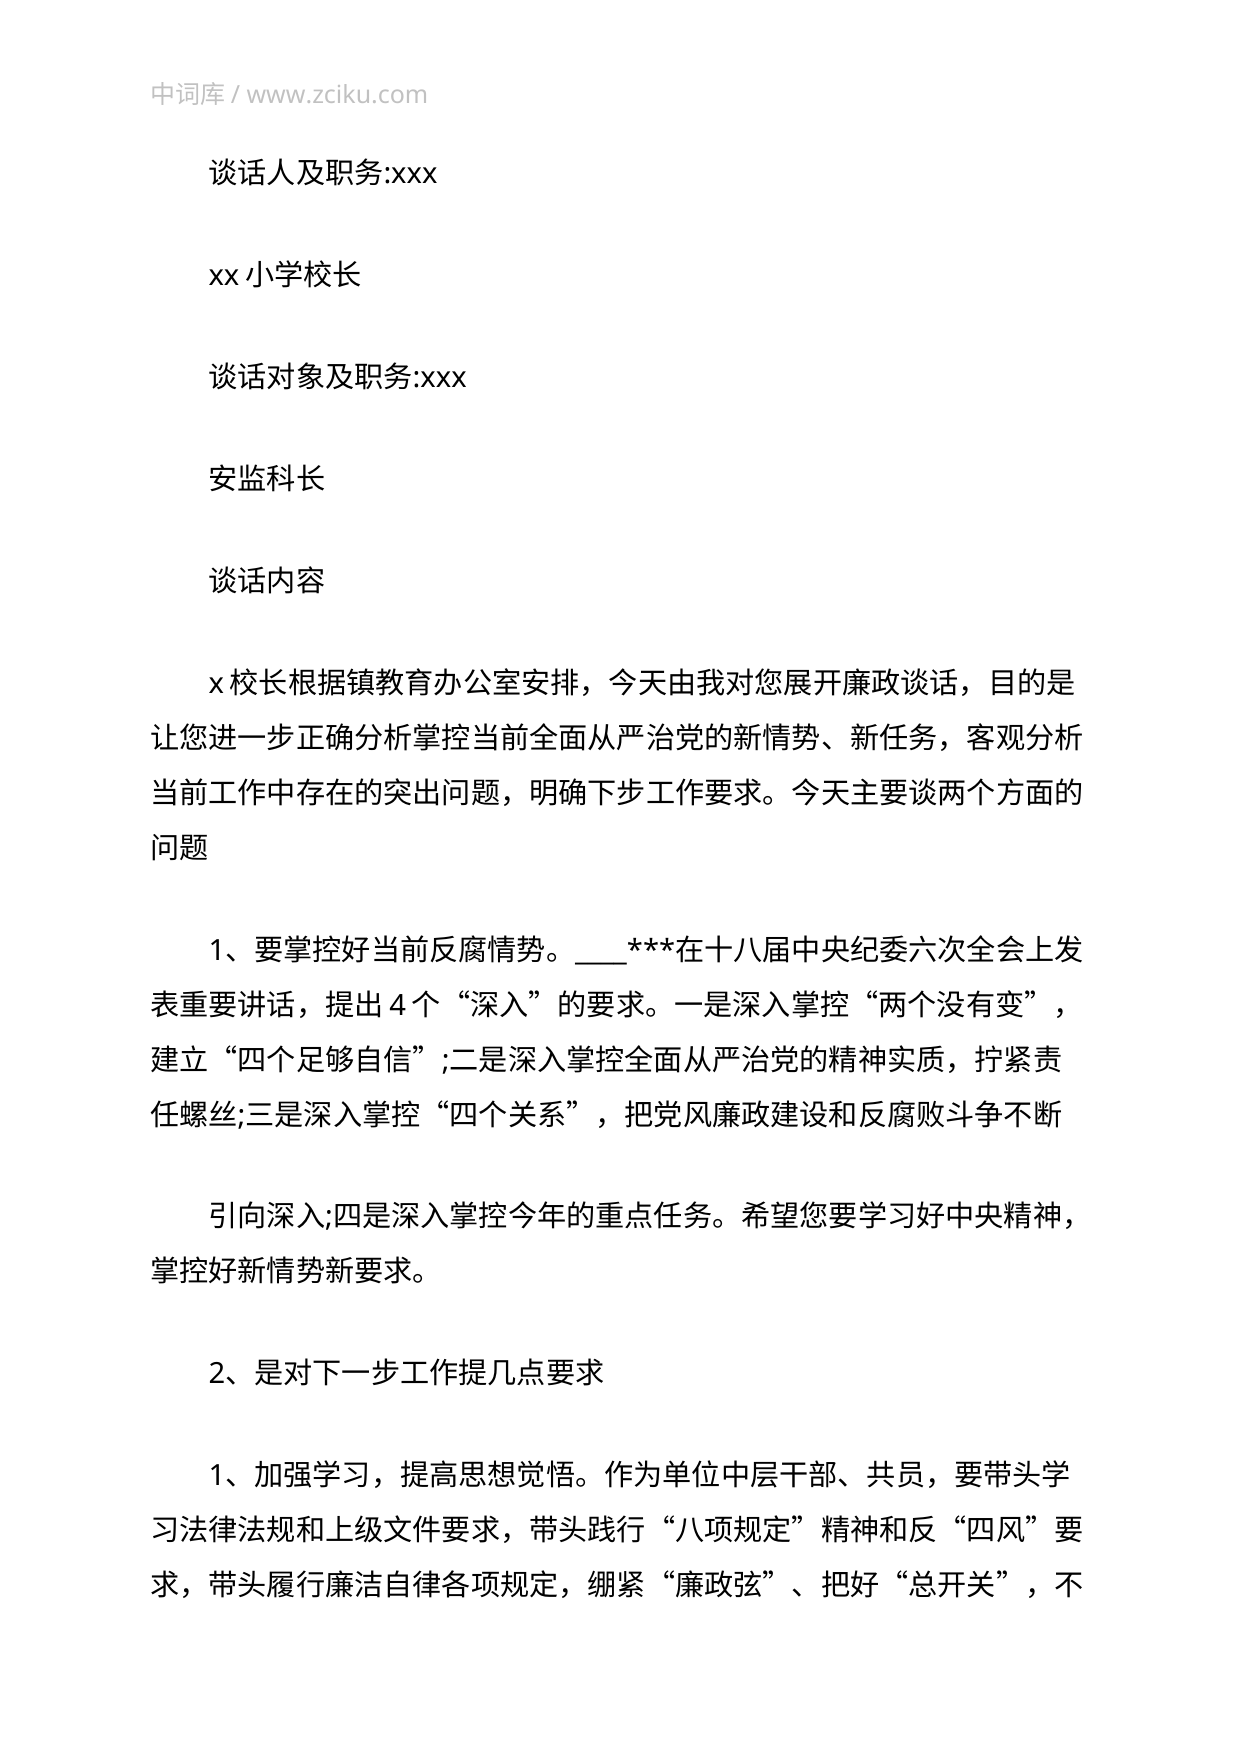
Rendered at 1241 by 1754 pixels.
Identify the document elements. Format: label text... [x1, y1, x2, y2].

text 引向深入;四是深入掌控今年的重点任务。希望您要学习好中央精神，掌控好新情势新要求。 [150, 1193, 1090, 1290]
text 1、要掌控好当前反腐情势。____***在十八届中央纪委六次全会上发表重要讲话，提出4个“深入”的要求。一是深入掌控“两个没有变”，建立“四个足够自信”;二是深入掌控全面从严治党的精神实质，拧紧责任螺丝;三是深入掌控“四个关系”，把党风廉政建设和反腐败斗争不断 [150, 926, 1090, 1133]
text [150, 1452, 1090, 1604]
text xx小学校长 [150, 252, 1090, 294]
text 2、是对下一步工作提几点要求 [150, 1350, 1090, 1392]
text 谈话内容 [150, 558, 1090, 600]
text x校长根据镇教育办公室安排，今天由我对您展开廉政谈话，目的是让您进一步正确分析掌控当前全面从严治党的新情势、新任务，客观分析当前工作中存在的突出问题，明确下步工作要求。今天主要谈两个方面的问题 [150, 659, 1090, 867]
text 谈话对象及职务:xxx [150, 354, 1090, 396]
text 谈话人及职务:xxx [150, 150, 1090, 192]
text 安监科长 [150, 456, 1090, 498]
